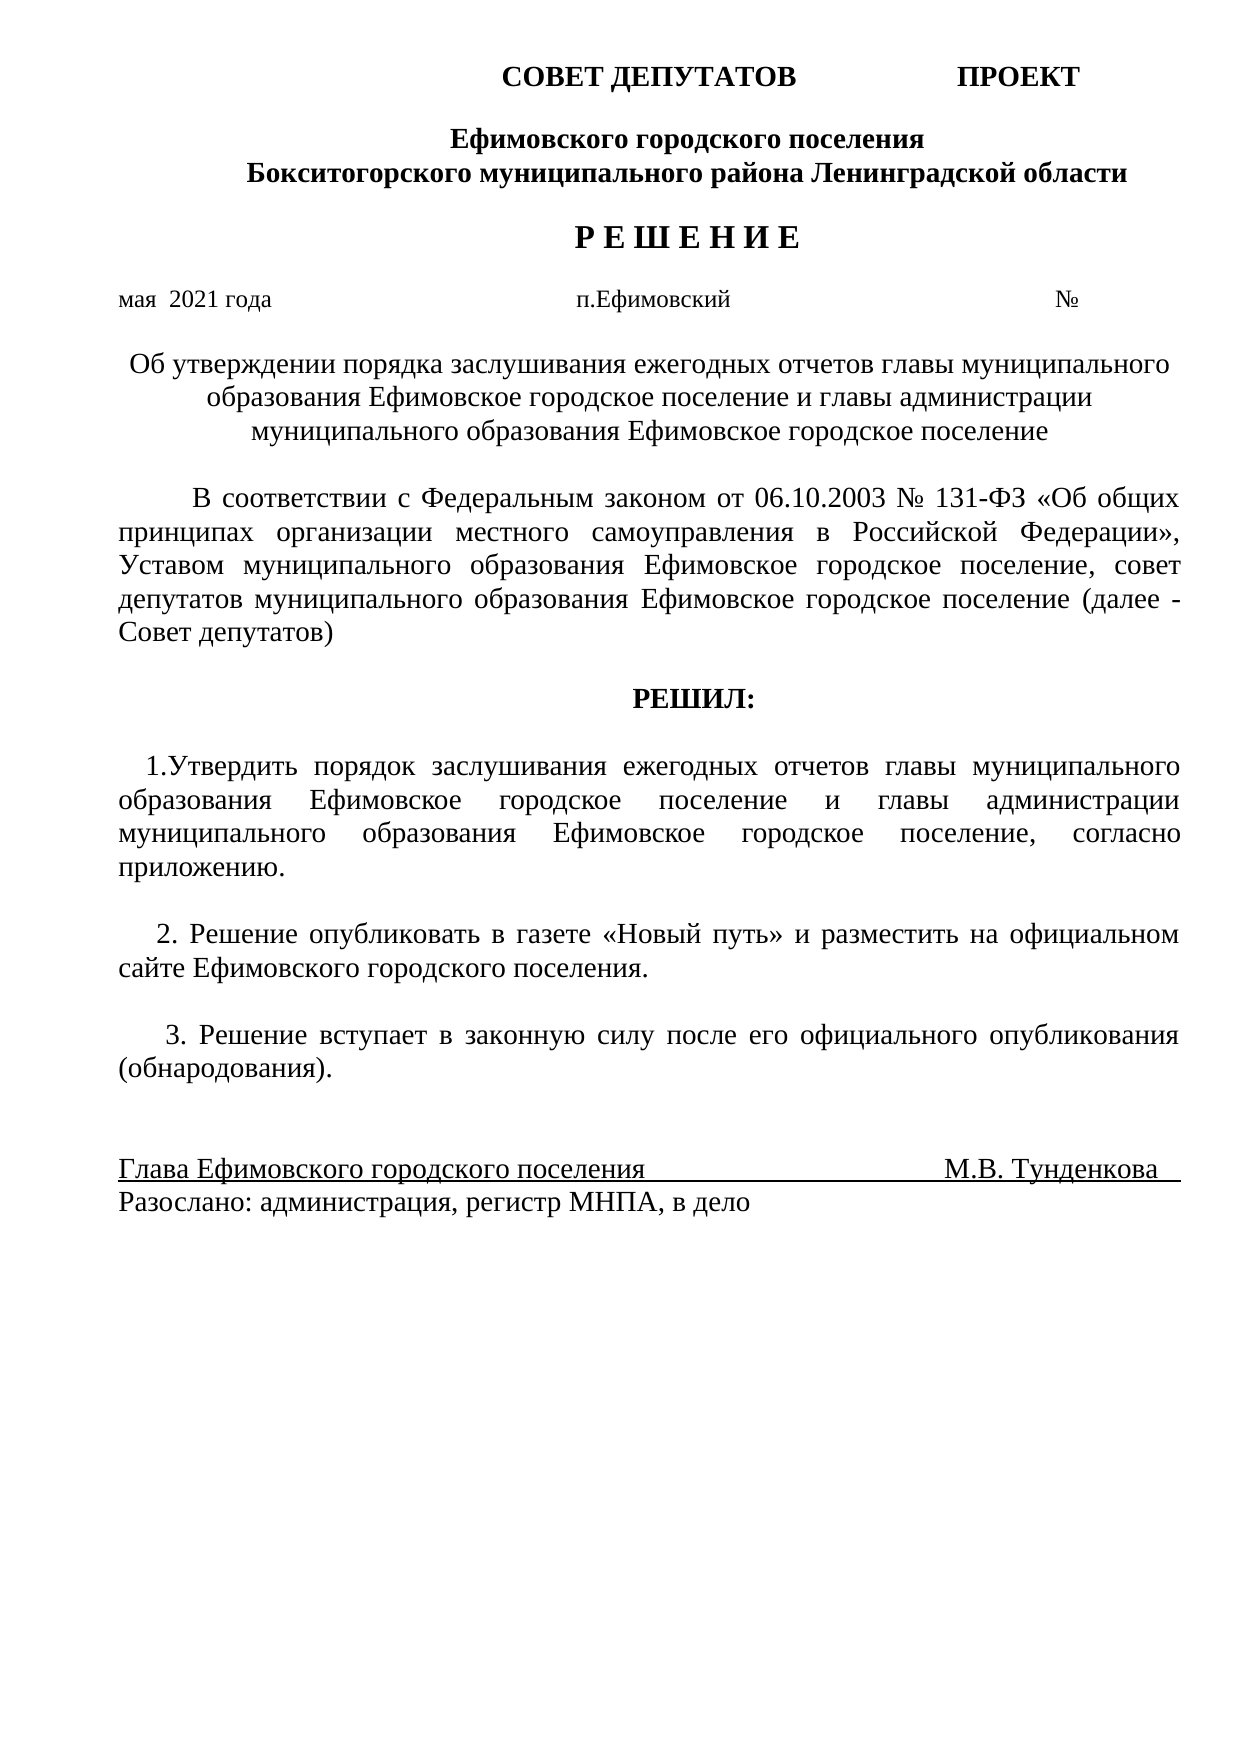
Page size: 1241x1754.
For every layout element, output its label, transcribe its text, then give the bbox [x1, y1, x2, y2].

text СОВЕТ ДЕПУТАТОВ ПРОЕКТ [413, 59, 1181, 93]
text Ефимовского городского поселения [118, 121, 1181, 155]
text Р Е Ш Е Н И Е [118, 217, 1181, 255]
text Разослано: администрация, регистр МНПА, в дело [118, 1184, 1181, 1218]
table_header мая 2021 года [107, 284, 448, 312]
text 1.Утвердить порядок заслушивания ежегодных отчетов главы муниципального образования Ефимовское городское поселение и главы администрации муниципального образования Ефимовское городское поселение, согласно приложению. [118, 748, 1181, 883]
text РЕШИЛ: [118, 681, 1181, 715]
text 2. Решение опубликовать в газете «Новый путь» и разместить на официальном сайте Ефимовского городского поселения. [118, 916, 1181, 983]
table_header п.Ефимовский [448, 284, 790, 312]
text 3. Решение вступает в законную силу после его официального опубликования (обнародования). [118, 1017, 1181, 1084]
table_header № [790, 284, 1131, 312]
text Бокситогорского муниципального района Ленинградской области [118, 155, 1181, 188]
text Об утверждении порядка заслушивания ежегодных отчетов главы муниципального образования Ефимовское городское поселение и главы администрации муниципального образования Ефимовское городское поселение [118, 346, 1181, 447]
text Глава Ефимовского городского поселения М.В. Тунденкова [118, 1151, 1181, 1180]
text В соответствии с Федеральным законом от 06.10.2003 № 131-ФЗ «Об общих принципах организации местного самоуправления в Российской Федерации», Уставом муниципального образования Ефимовское городское поселение, совет депутатов муниципального образования Ефимовское городское поселение (далее - Совет депутатов) [118, 480, 1181, 648]
